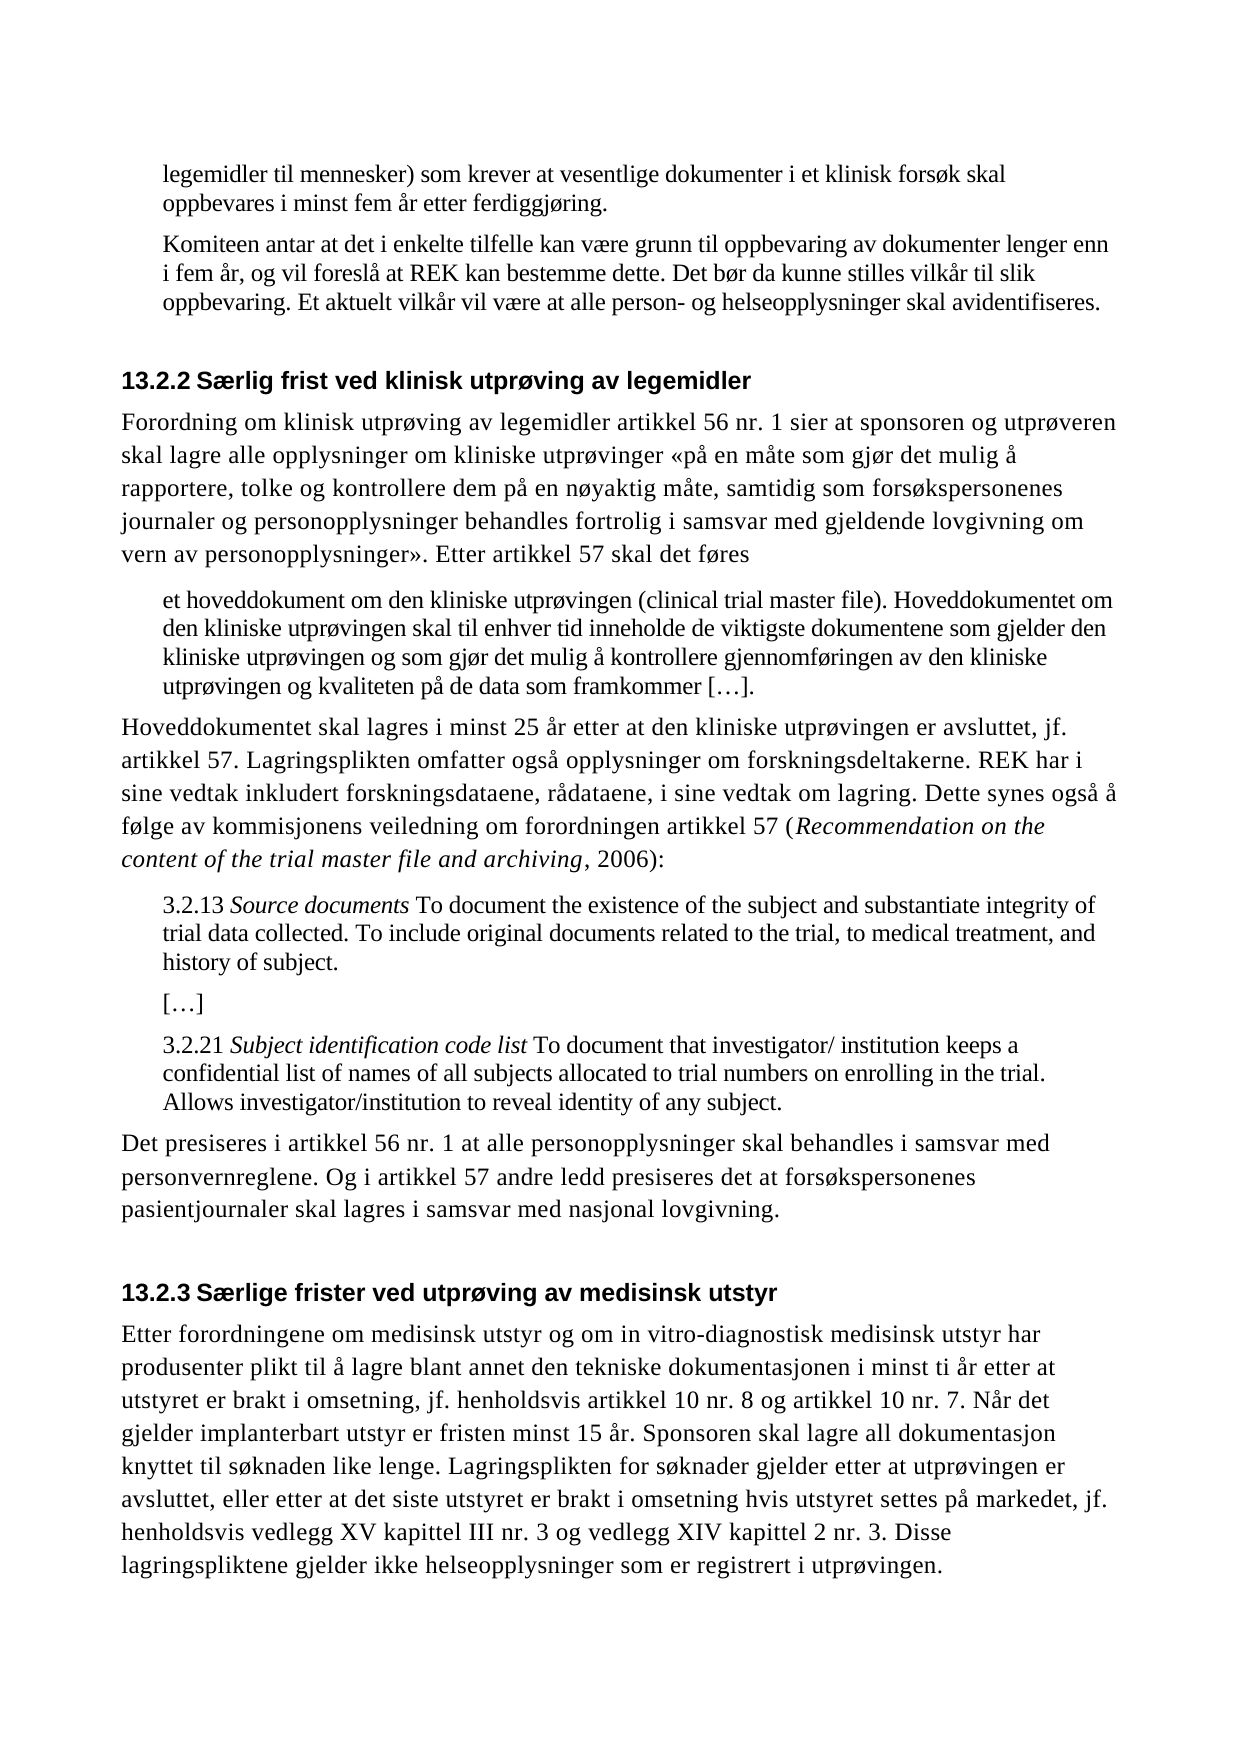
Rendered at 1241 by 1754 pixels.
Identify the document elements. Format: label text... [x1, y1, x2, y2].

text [162, 159, 1119, 217]
text […] [162, 988, 1119, 1017]
text Det presiseres i artikkel 56 nr. 1 at alle personopplysninger skal behandles i samsvar med personvernreglene. Og i artikkel 57 andre ledd presiseres det at forsøkspersonenes pasientjournaler skal lagres i samsvar med nasjonal lovgivning. [121, 1128, 1119, 1223]
text Etter forordningene om medisinsk utstyr og om in vitro-diagnostisk medisinsk utstyr har produsenter plikt til å lagre blant annet den tekniske dokumentasjonen i minst ti år etter at utstyret er brakt i omsetning, jf. henholdsvis artikkel 10 nr. 8 og artikkel 10 nr. 7. Når det gjelder implanterbart utstyr er fristen minst 15 år. Sponsoren skal lagre all dokumentasjon knyttet til søknaden like lenge. Lagringsplikten for søknader gjelder etter at utprøvingen er avsluttet, eller etter at det siste utstyret er brakt i omsetning hvis utstyret settes på markedet, jf. henholdsvis vedlegg XV kapittel III nr. 3 og vedlegg XIV kapittel 2 nr. 3. Disse lagringspliktene gjelder ikke helseopplysninger som er registrert i utprøvingen. [121, 1319, 1119, 1579]
text 3.2.13 Source documents To document the existence of the subject and substantiate integrity of trial data collected. To include original documents related to the trial, to medical treatment, and history of subject. [162, 890, 1119, 976]
text Komiteen antar at det i enkelte tilfelle kan være grunn til oppbevaring av dokumenter lenger enn i fem år, og vil foreslå at REK kan bestemme dette. Det bør da kunne stilles vilkår til slik oppbevaring. Et aktuelt vilkår vil være at alle person- og helseopplysninger skal avidentifiseres. [162, 229, 1119, 316]
subtitle Særlige frister ved utprøving av medisinsk utstyr [121, 1278, 1119, 1306]
text Hoveddokumentet skal lagres i minst 25 år etter at den kliniske utprøvingen er avsluttet, jf. artikkel 57. Lagringsplikten omfatter også opplysninger om forskningsdeltakerne. REK har i sine vedtak inkludert forskningsdataene, rådataene, i sine vedtak om lagring. Dette synes også å følge av kommisjonens veiledning om forordningen artikkel 57 (Recommendation on the content of the trial master file and archiving, 2006): [121, 712, 1119, 873]
subtitle Særlig frist ved klinisk utprøving av legemidler [121, 366, 1119, 394]
text 3.2.21 Subject identification code list To document that investigator/ institution keeps a confidential list of names of all subjects allocated to trial numbers on enrolling in the trial. Allows investigator/institution to reveal identity of any subject. [162, 1030, 1119, 1116]
text et hoveddokument om den kliniske utprøvingen (clinical trial master file). Hoveddokumentet om den kliniske utprøvingen skal til enhver tid inneholde de viktigste dokumentene som gjelder den kliniske utprøvingen og som gjør det mulig å kontrollere gjennomføringen av den kliniske utprøvingen og kvaliteten på de data som framkommer […]. [162, 585, 1119, 700]
text Forordning om klinisk utprøving av legemidler artikkel 56 nr. 1 sier at sponsoren og utprøveren skal lagre alle opplysninger om kliniske utprøvinger «på en måte som gjør det mulig å rapportere, tolke og kontrollere dem på en nøyaktig måte, samtidig som forsøkspersonenes journaler og personopplysninger behandles fortrolig i samsvar med gjeldende lovgivning om vern av personopplysninger». Etter artikkel 57 skal det føres [121, 407, 1119, 568]
